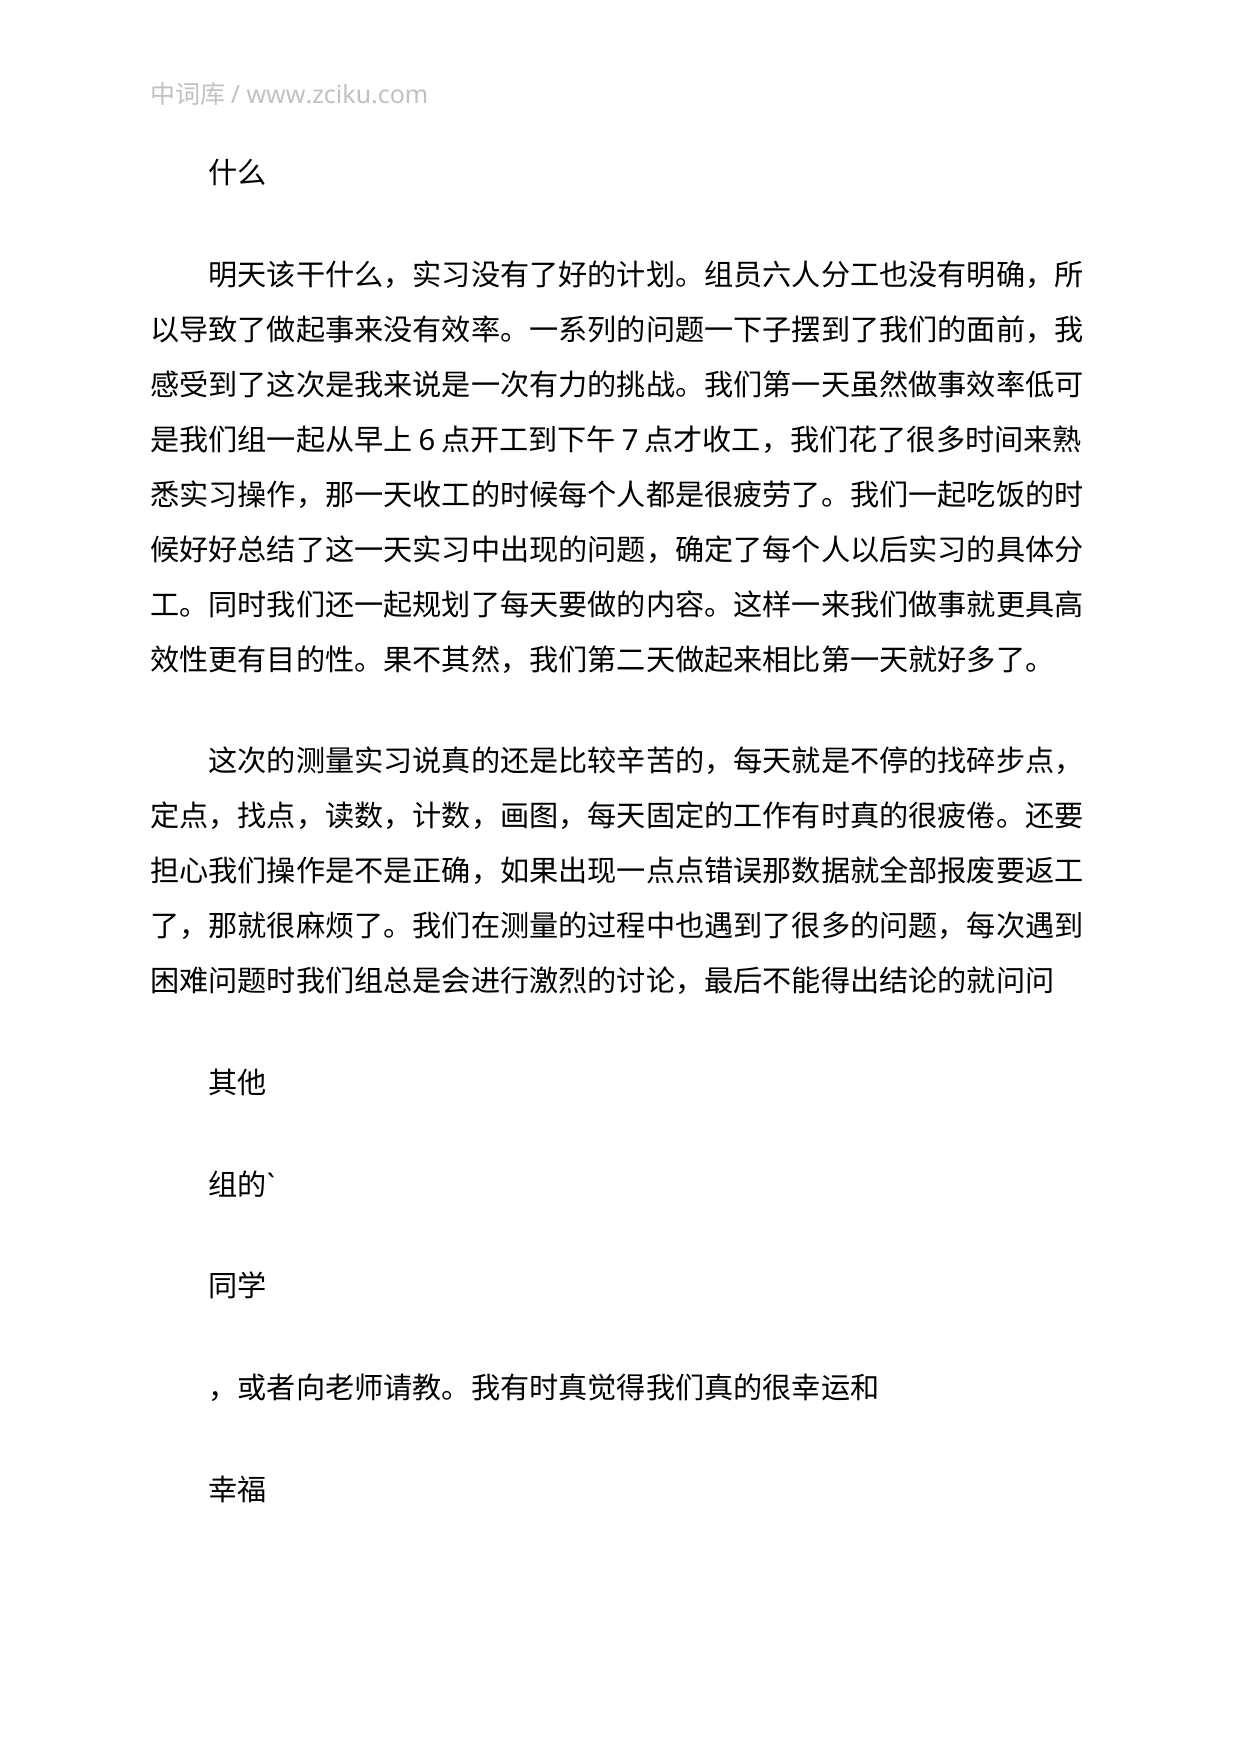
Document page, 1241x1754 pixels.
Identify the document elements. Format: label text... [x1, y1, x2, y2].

text 明天该干什么，实习没有了好的计划。组员六人分工也没有明确，所以导致了做起事来没有效率。一系列的问题一下子摆到了我们的面前，我感受到了这次是我来说是一次有力的挑战。我们第一天虽然做事效率低可是我们组一起从早上6点开工到下午7点才收工，我们花了很多时间来熟悉实习操作，那一天收工的时候每个人都是很疲劳了。我们一起吃饭的时候好好总结了这一天实习中出现的问题，确定了每个人以后实习的具体分工。同时我们还一起规划了每天要做的内容。这样一来我们做事就更具高效性更有目的性。果不其然，我们第二天做起来相比第一天就好多了。 [150, 252, 1090, 678]
text 其他 [150, 1059, 1090, 1102]
text 组的` [150, 1161, 1090, 1203]
text 幸福 [150, 1467, 1090, 1509]
text ，或者向老师请教。我有时真觉得我们真的很幸运和 [150, 1365, 1090, 1407]
text 同学 [150, 1263, 1090, 1305]
text 这次的测量实习说真的还是比较辛苦的，每天就是不停的找碎步点，定点，找点，读数，计数，画图，每天固定的工作有时真的很疲倦。还要担心我们操作是不是正确，如果出现一点点错误那数据就全部报废要返工了，那就很麻烦了。我们在测量的过程中也遇到了很多的问题，每次遇到困难问题时我们组总是会进行激烈的讨论，最后不能得出结论的就问问 [150, 738, 1090, 1000]
text 什么 [150, 150, 1090, 192]
